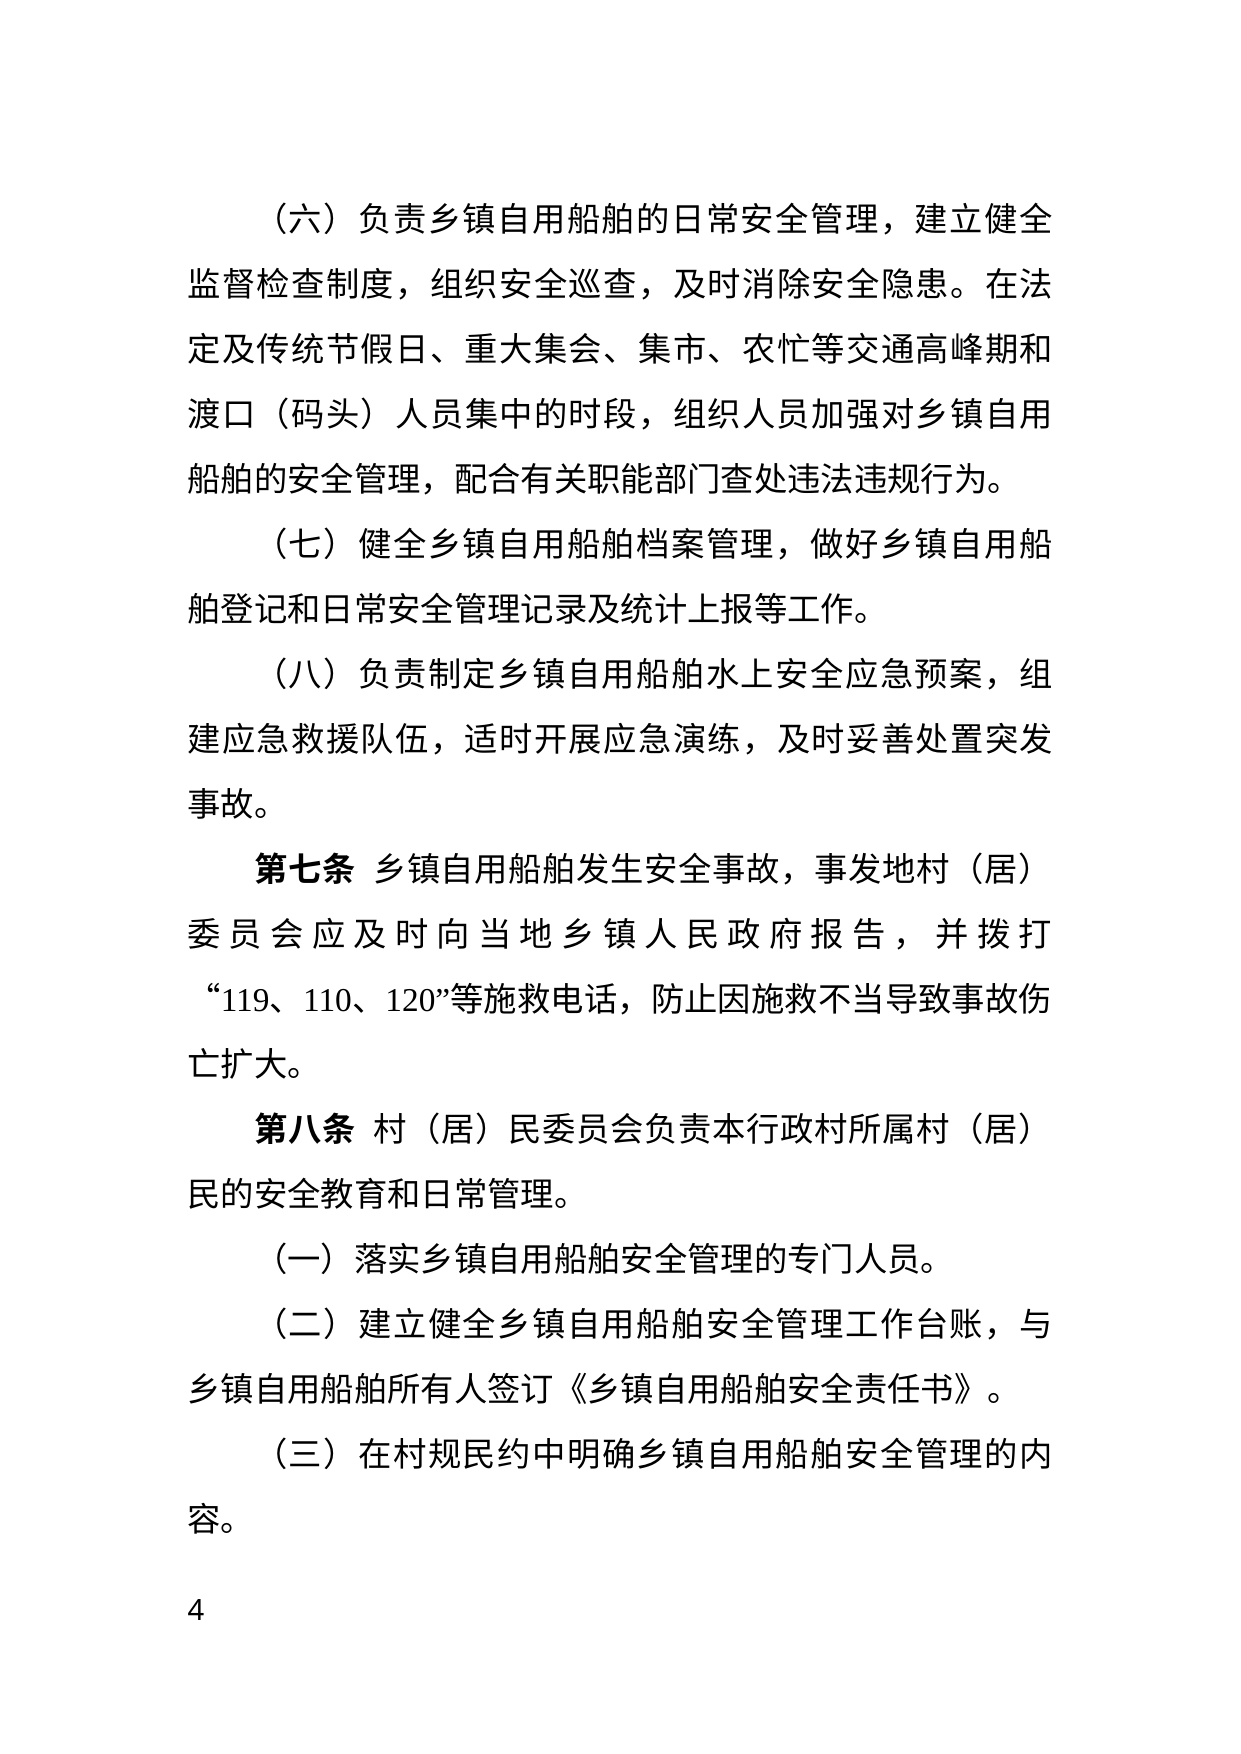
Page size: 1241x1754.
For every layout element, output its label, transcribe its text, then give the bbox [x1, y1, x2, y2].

text 第八条 村（居）民委员会负责本行政村所属村（居）民的安全教育和日常管理。 [187, 1094, 1053, 1224]
text （八）负责制定乡镇自用船舶水上安全应急预案，组建应急救援队伍，适时开展应急演练，及时妥善处置突发事故。 [187, 639, 1053, 834]
text （三）在村规民约中明确乡镇自用船舶安全管理的内容。 [187, 1419, 1053, 1549]
text （二）建立健全乡镇自用船舶安全管理工作台账，与乡镇自用船舶所有人签订《乡镇自用船舶安全责任书》。 [187, 1289, 1053, 1419]
text （六）负责乡镇自用船舶的日常安全管理，建立健全监督检查制度，组织安全巡查，及时消除安全隐患。在法定及传统节假日、重大集会、集市、农忙等交通高峰期和渡口（码头）人员集中的时段，组织人员加强对乡镇自用船舶的安全管理，配合有关职能部门查处违法违规行为。 [187, 184, 1053, 509]
text （一）落实乡镇自用船舶安全管理的专门人员。 [187, 1224, 1053, 1289]
text 第七条 乡镇自用船舶发生安全事故，事发地村（居）委员会应及时向当地乡镇人民政府报告，并拨打“119、110、120”等施救电话，防止因施救不当导致事故伤亡扩大。 [187, 834, 1053, 1094]
text （七）健全乡镇自用船舶档案管理，做好乡镇自用船舶登记和日常安全管理记录及统计上报等工作。 [187, 509, 1053, 639]
